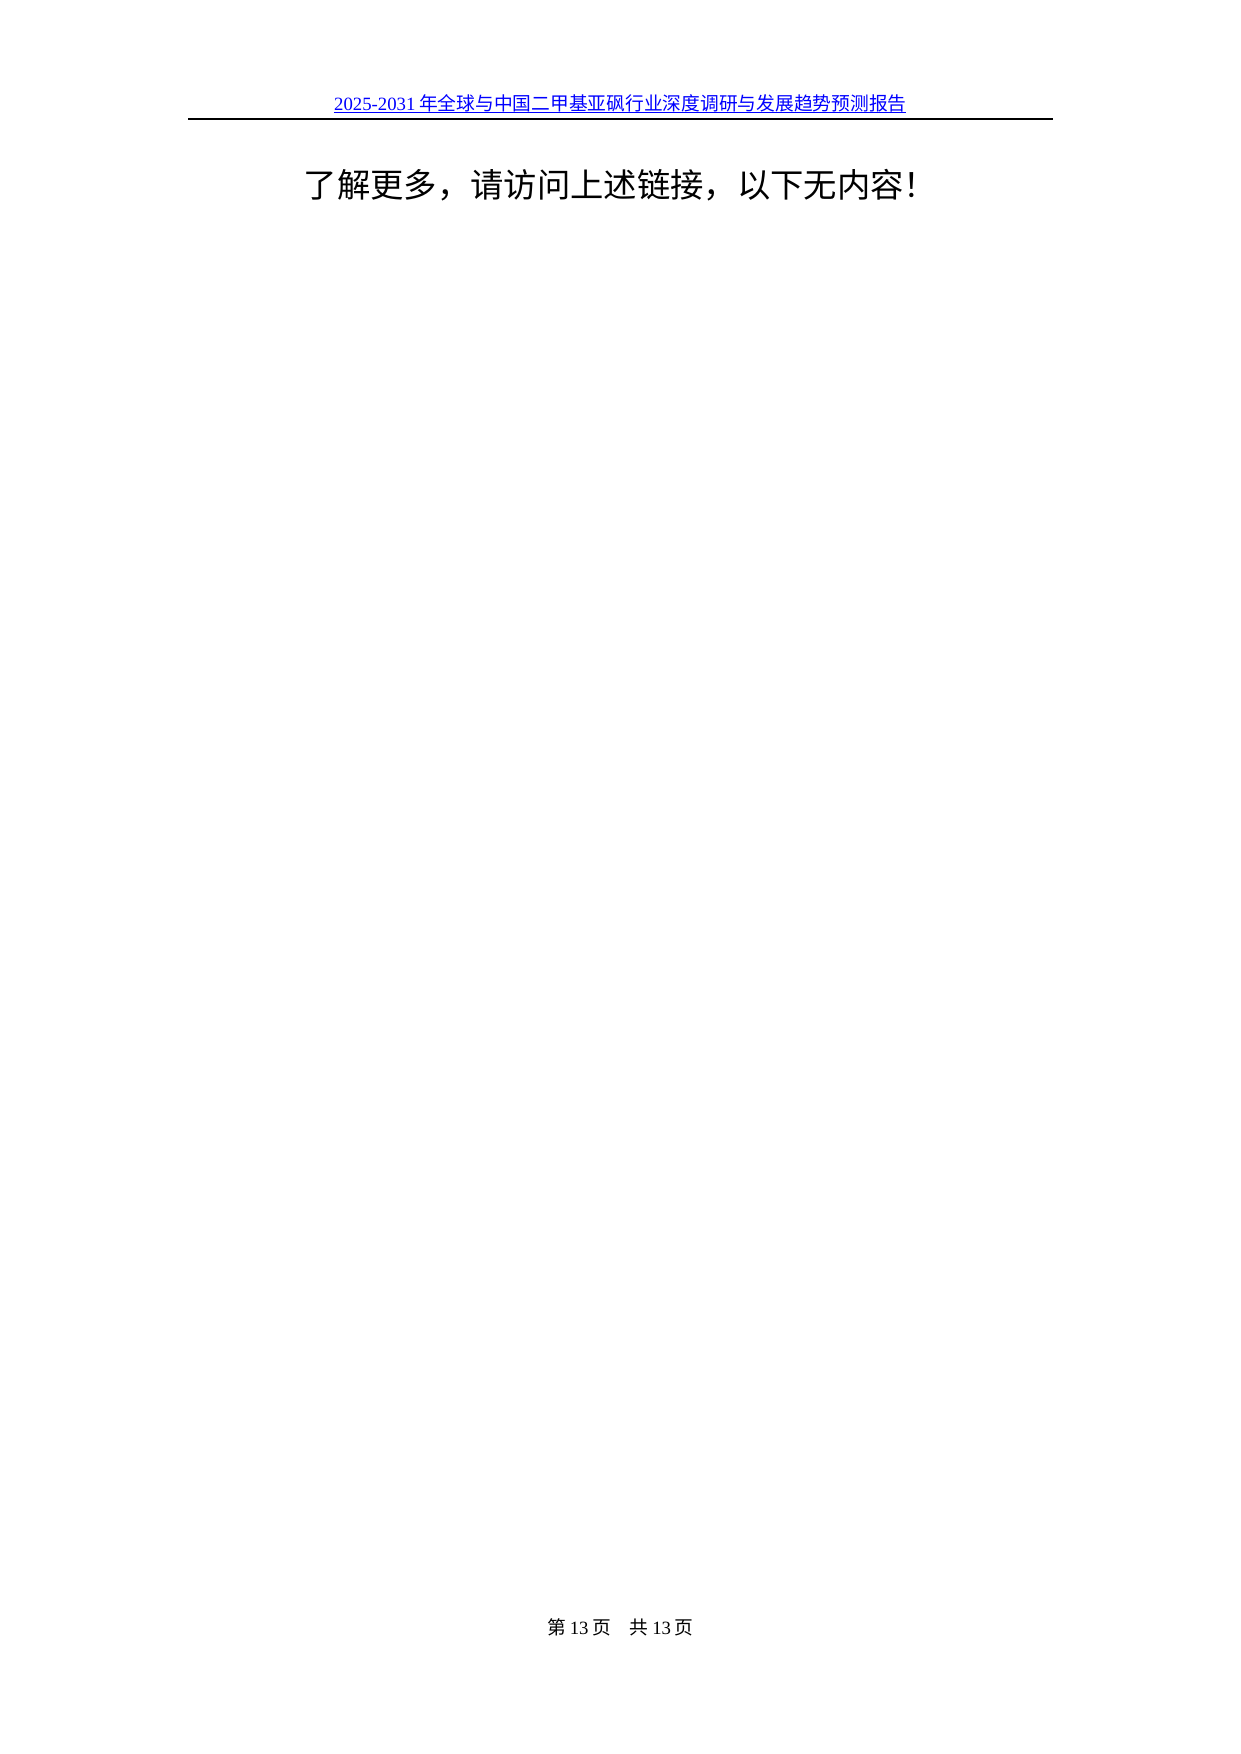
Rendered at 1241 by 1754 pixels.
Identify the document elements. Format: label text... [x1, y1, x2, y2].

title 了解更多，请访问上述链接，以下无内容！ [187, 150, 1053, 215]
